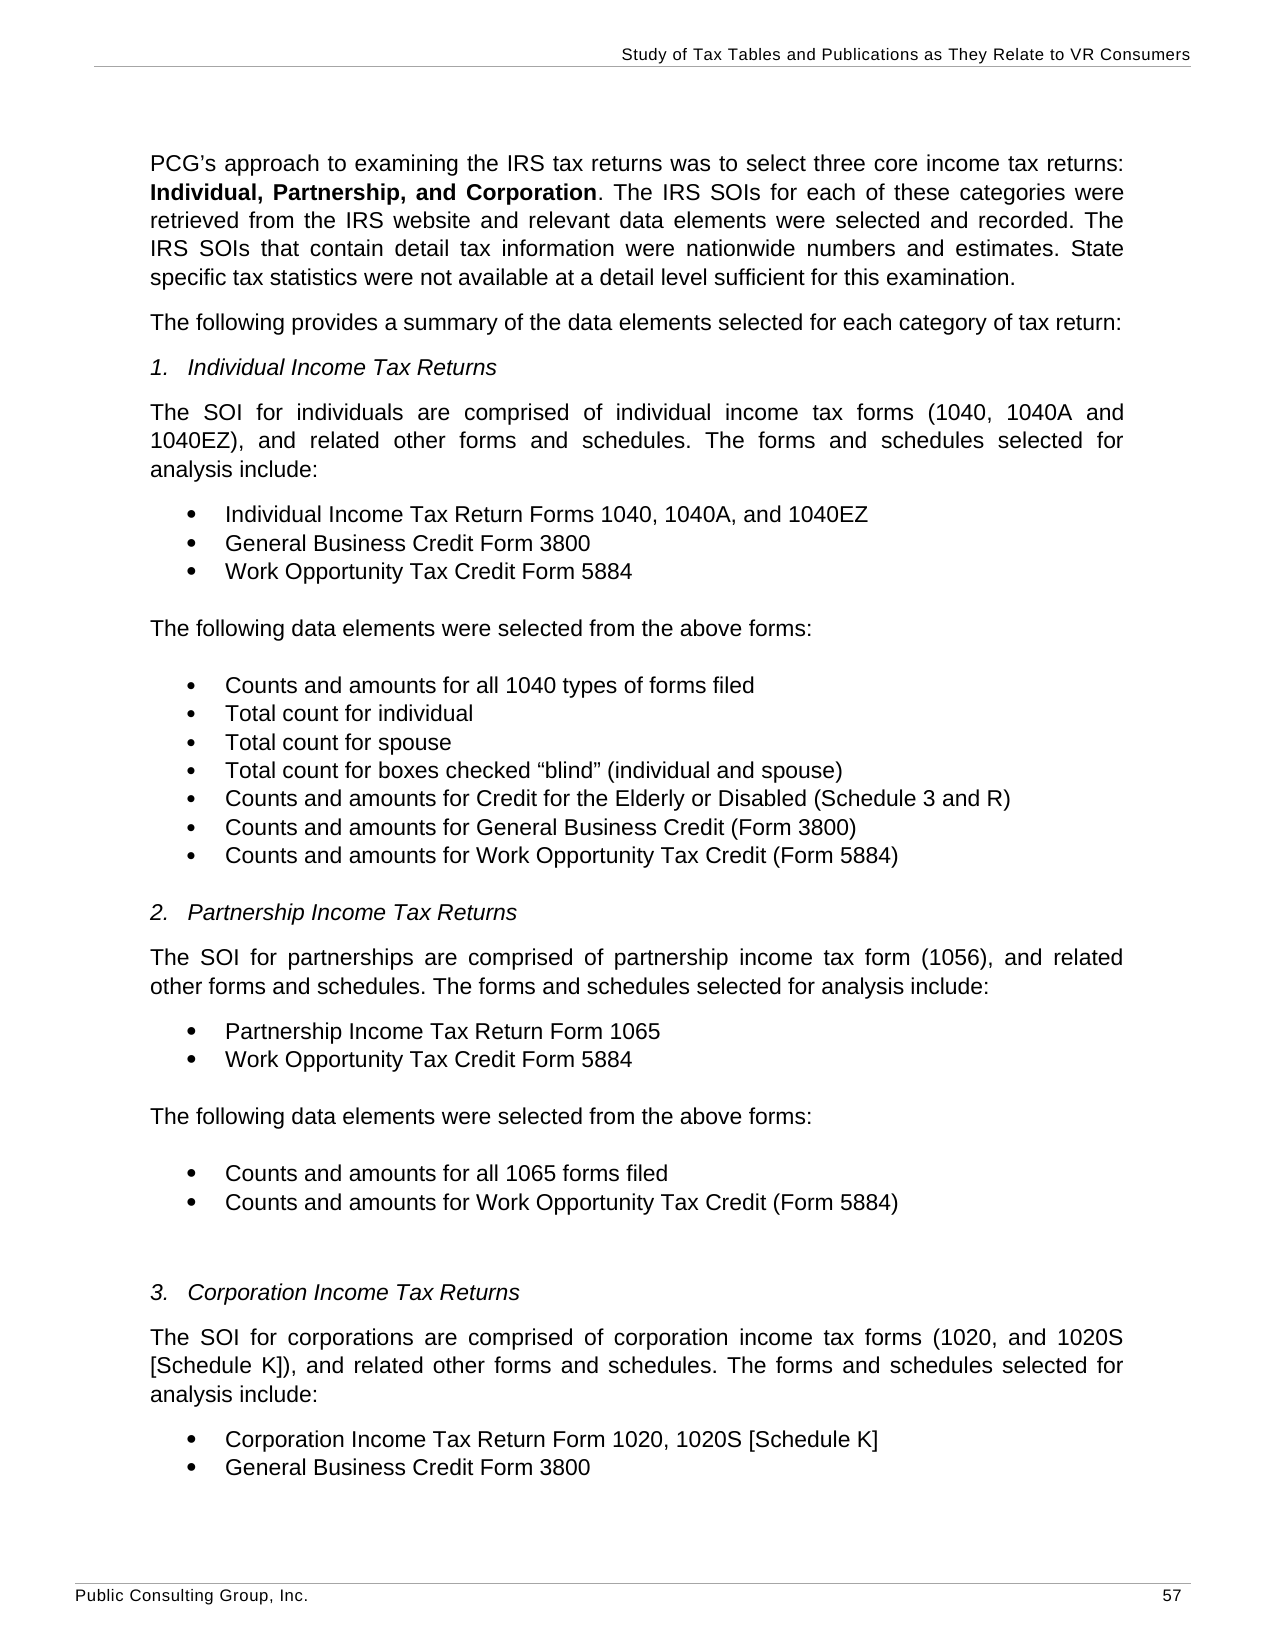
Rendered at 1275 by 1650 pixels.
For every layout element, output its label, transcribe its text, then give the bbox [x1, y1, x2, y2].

list Total count for spouse [187, 728, 1125, 755]
list Counts and amounts for Work Opportunity Tax Credit (Form 5884) [187, 842, 1125, 869]
list General Business Credit Form 3800 [187, 529, 1125, 556]
list Counts and amounts for General Business Credit (Form 3800) [187, 814, 1125, 840]
list Total count for boxes checked “blind” (individual and spouse) [187, 757, 1125, 783]
list Counts and amounts for Credit for the Elderly or Disabled (Schedule 3 and R) [187, 785, 1125, 812]
list Counts and amounts for all 1040 types of forms filed [187, 672, 1125, 698]
list Counts and amounts for Work Opportunity Tax Credit (Form 5884) [187, 1188, 1125, 1215]
list Work Opportunity Tax Credit Form 5884 [187, 558, 1125, 584]
list Partnership Income Tax Return Form 1065 [187, 1018, 1125, 1044]
list Corporation Income Tax Returns [150, 1279, 1125, 1305]
list Work Opportunity Tax Credit Form 5884 [187, 1046, 1125, 1073]
list The following data elements were selected from the above forms: [150, 615, 1125, 641]
text The SOI for partnerships are comprised of partnership income tax form (1056), and related other forms and schedules. The forms and schedules selected for analysis include: [150, 944, 1125, 999]
text The SOI for individuals are comprised of individual income tax forms (1040, 1040A and 1040EZ), and related other forms and schedules. The forms and schedules selected for analysis include: [150, 399, 1125, 482]
list The following data elements were selected from the above forms: [150, 1103, 1125, 1129]
list Corporation Income Tax Return Form 1020, 1020S [Schedule K] [187, 1426, 1125, 1452]
list Individual Income Tax Return Forms 1040, 1040A, and 1040EZ [187, 501, 1125, 527]
text The following provides a summary of the data elements selected for each category of tax return: [150, 309, 1125, 335]
list Counts and amounts for all 1065 forms filed [187, 1160, 1125, 1186]
list Total count for individual [187, 700, 1125, 726]
text PCG’s approach to examining the IRS tax returns was to select three core income tax returns: Individual, Partnership, and Corporation. The IRS SOIs for each of these categories were retrieved from the IRS website and relevant data elements were selected and recorded. The IRS SOIs that contain detail tax information were nationwide numbers and estimates. State specific tax statistics were not available at a detail level sufficient for this examination. [150, 150, 1125, 290]
list Partnership Income Tax Returns [150, 899, 1125, 926]
list General Business Credit Form 3800 [187, 1454, 1125, 1481]
list Individual Income Tax Returns [150, 354, 1125, 380]
text The SOI for corporations are comprised of corporation income tax forms (1020, and 1020S [Schedule K]), and related other forms and schedules. The forms and schedules selected for analysis include: [150, 1324, 1125, 1407]
